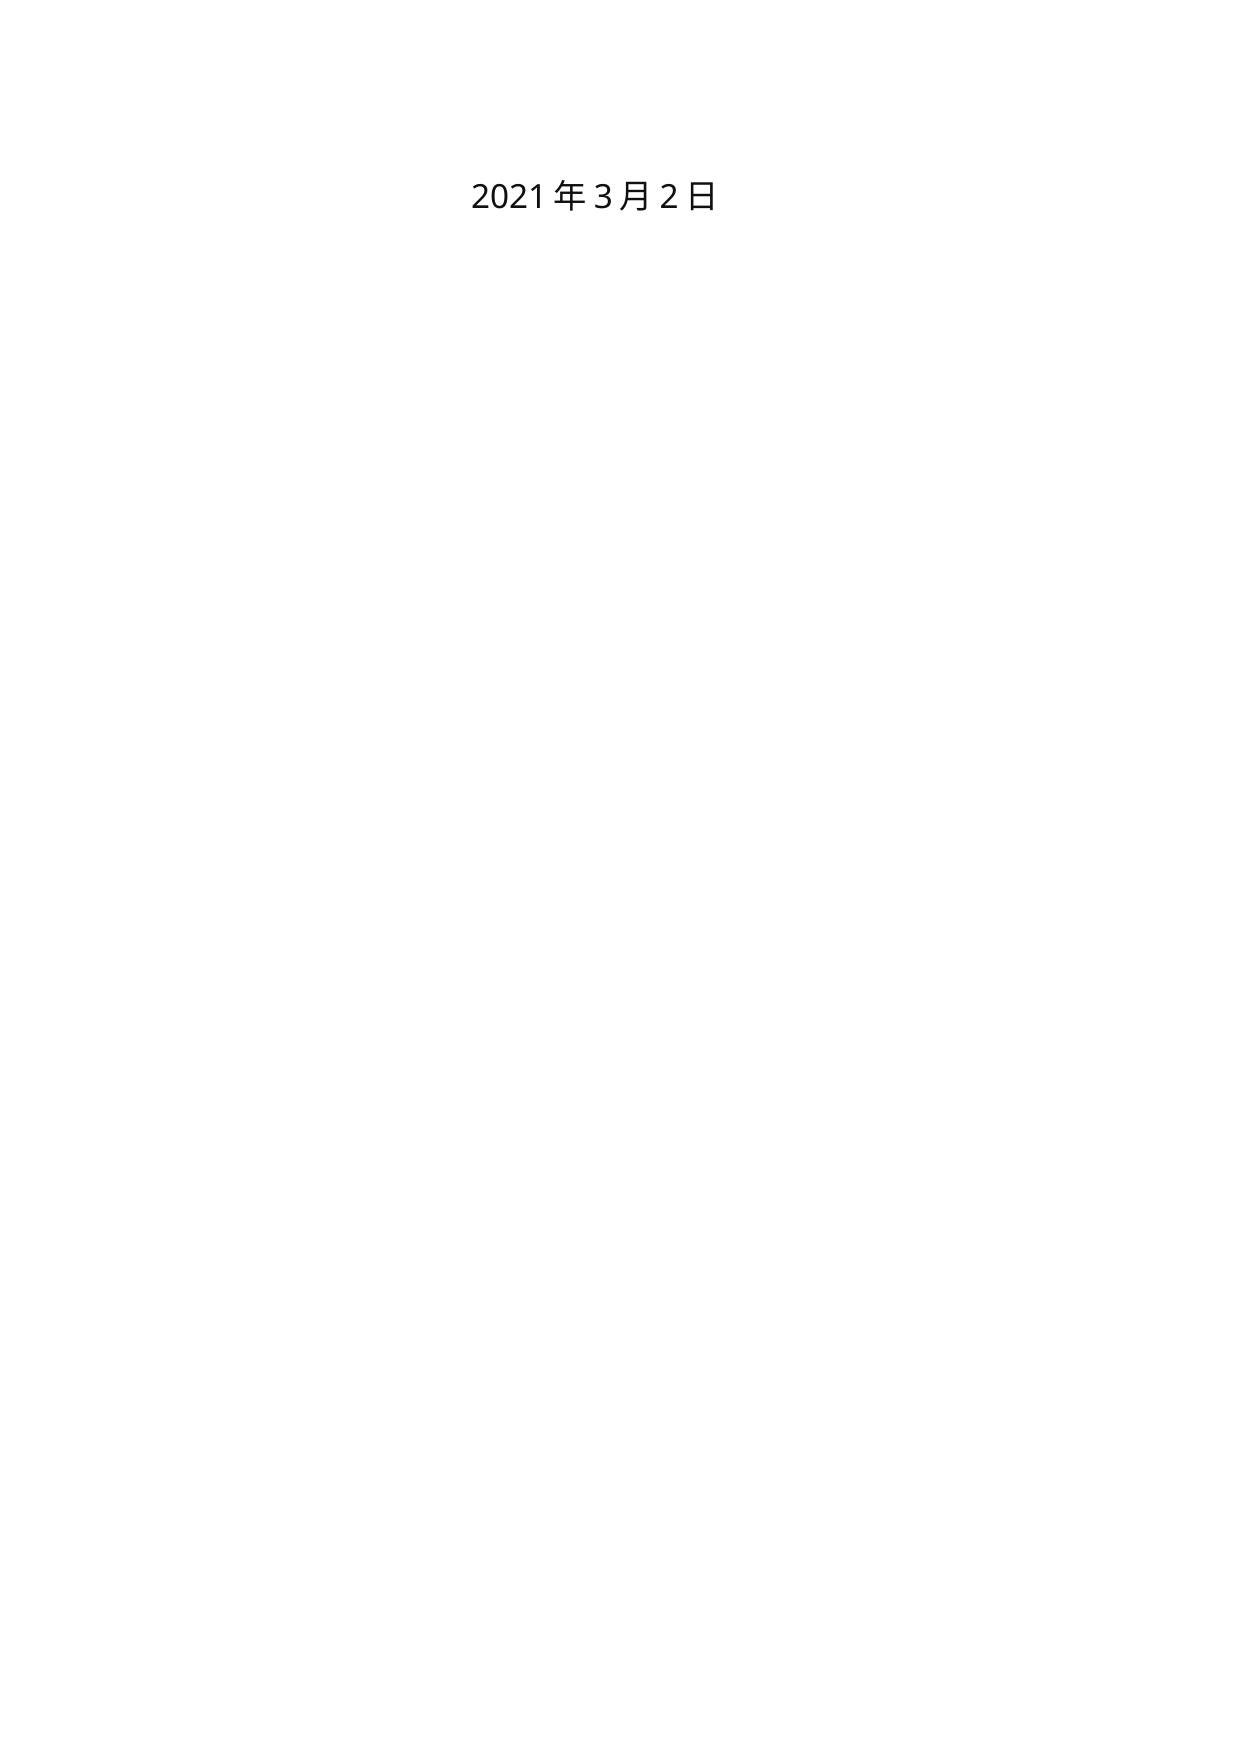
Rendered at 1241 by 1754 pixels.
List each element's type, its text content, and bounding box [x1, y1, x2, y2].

text 2021年3月2日 [187, 162, 1053, 227]
